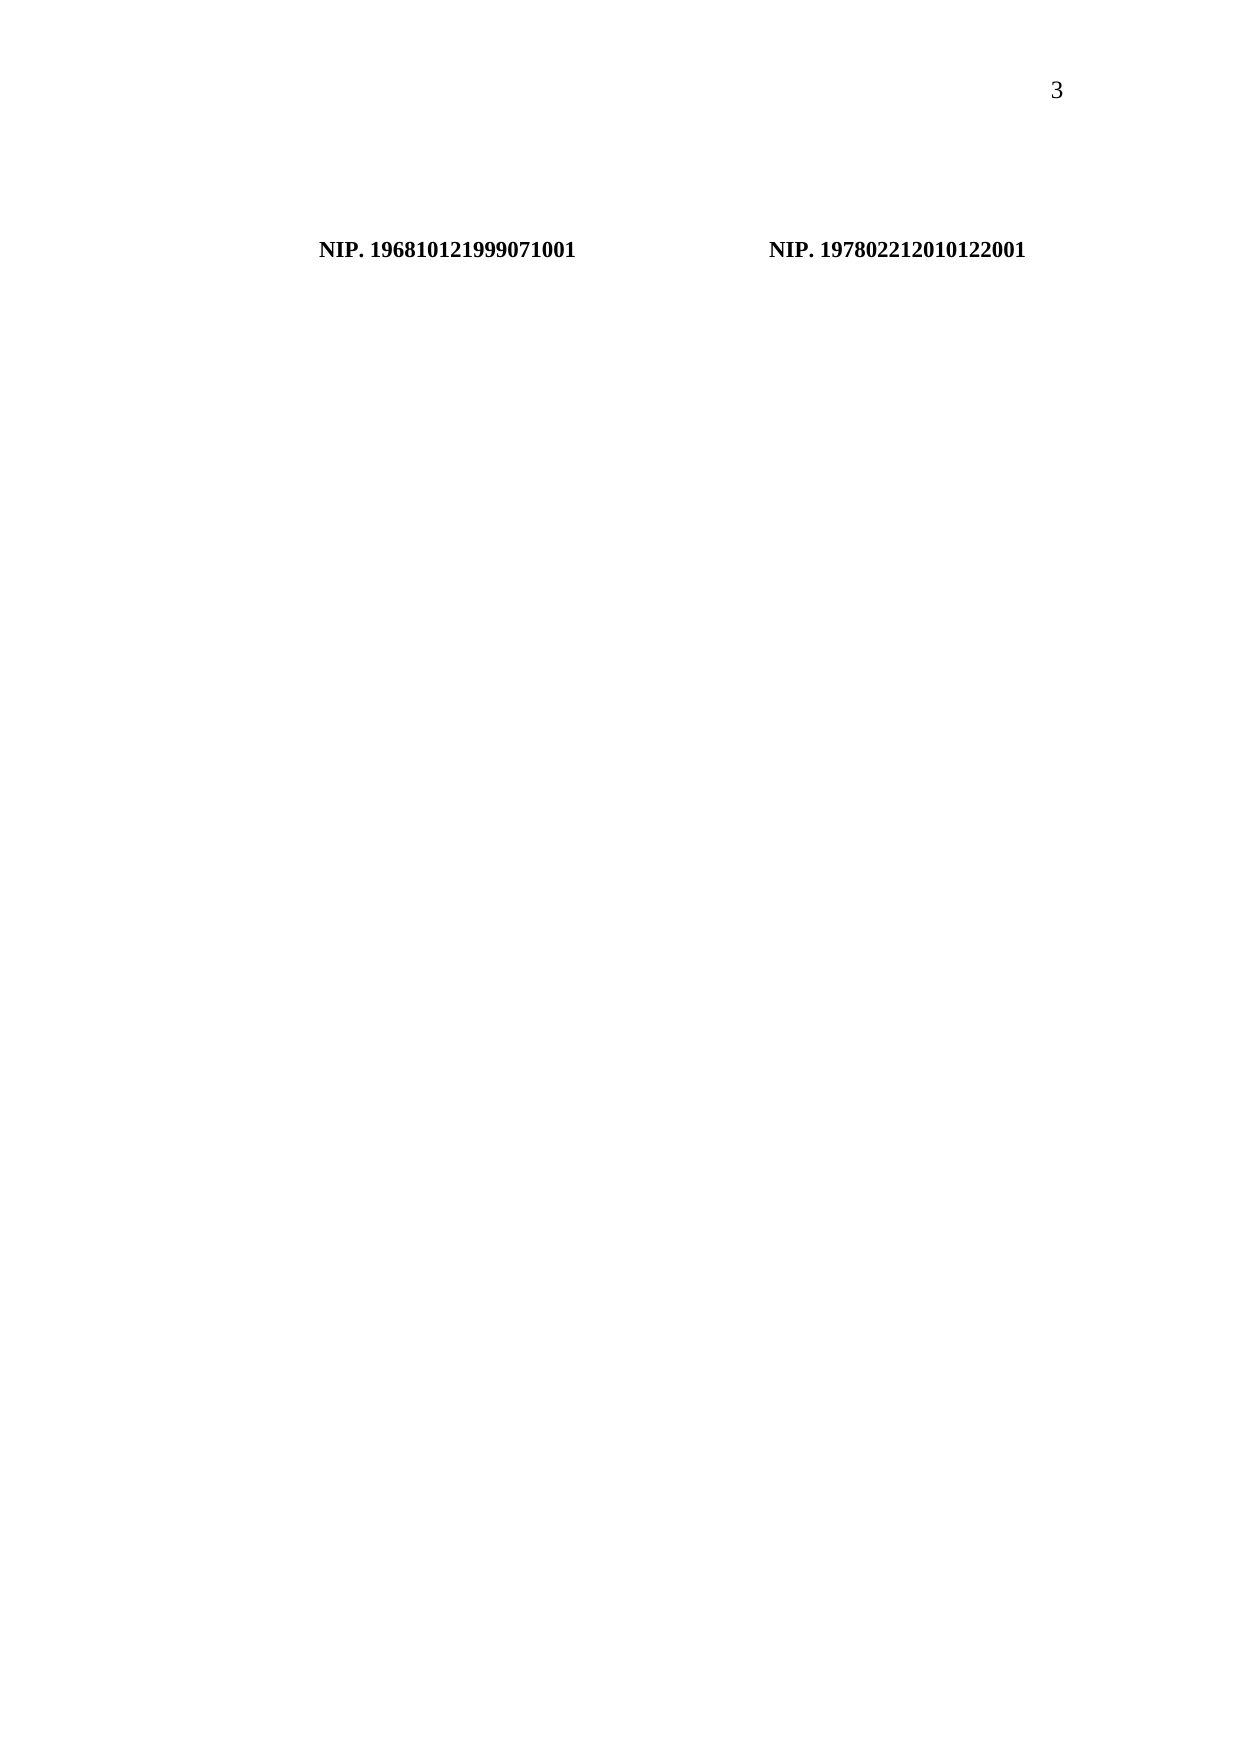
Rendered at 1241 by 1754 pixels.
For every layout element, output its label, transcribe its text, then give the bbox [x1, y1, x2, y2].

text NIP. 196810121999071001 NIP. 197802212010122001 [236, 236, 1063, 263]
